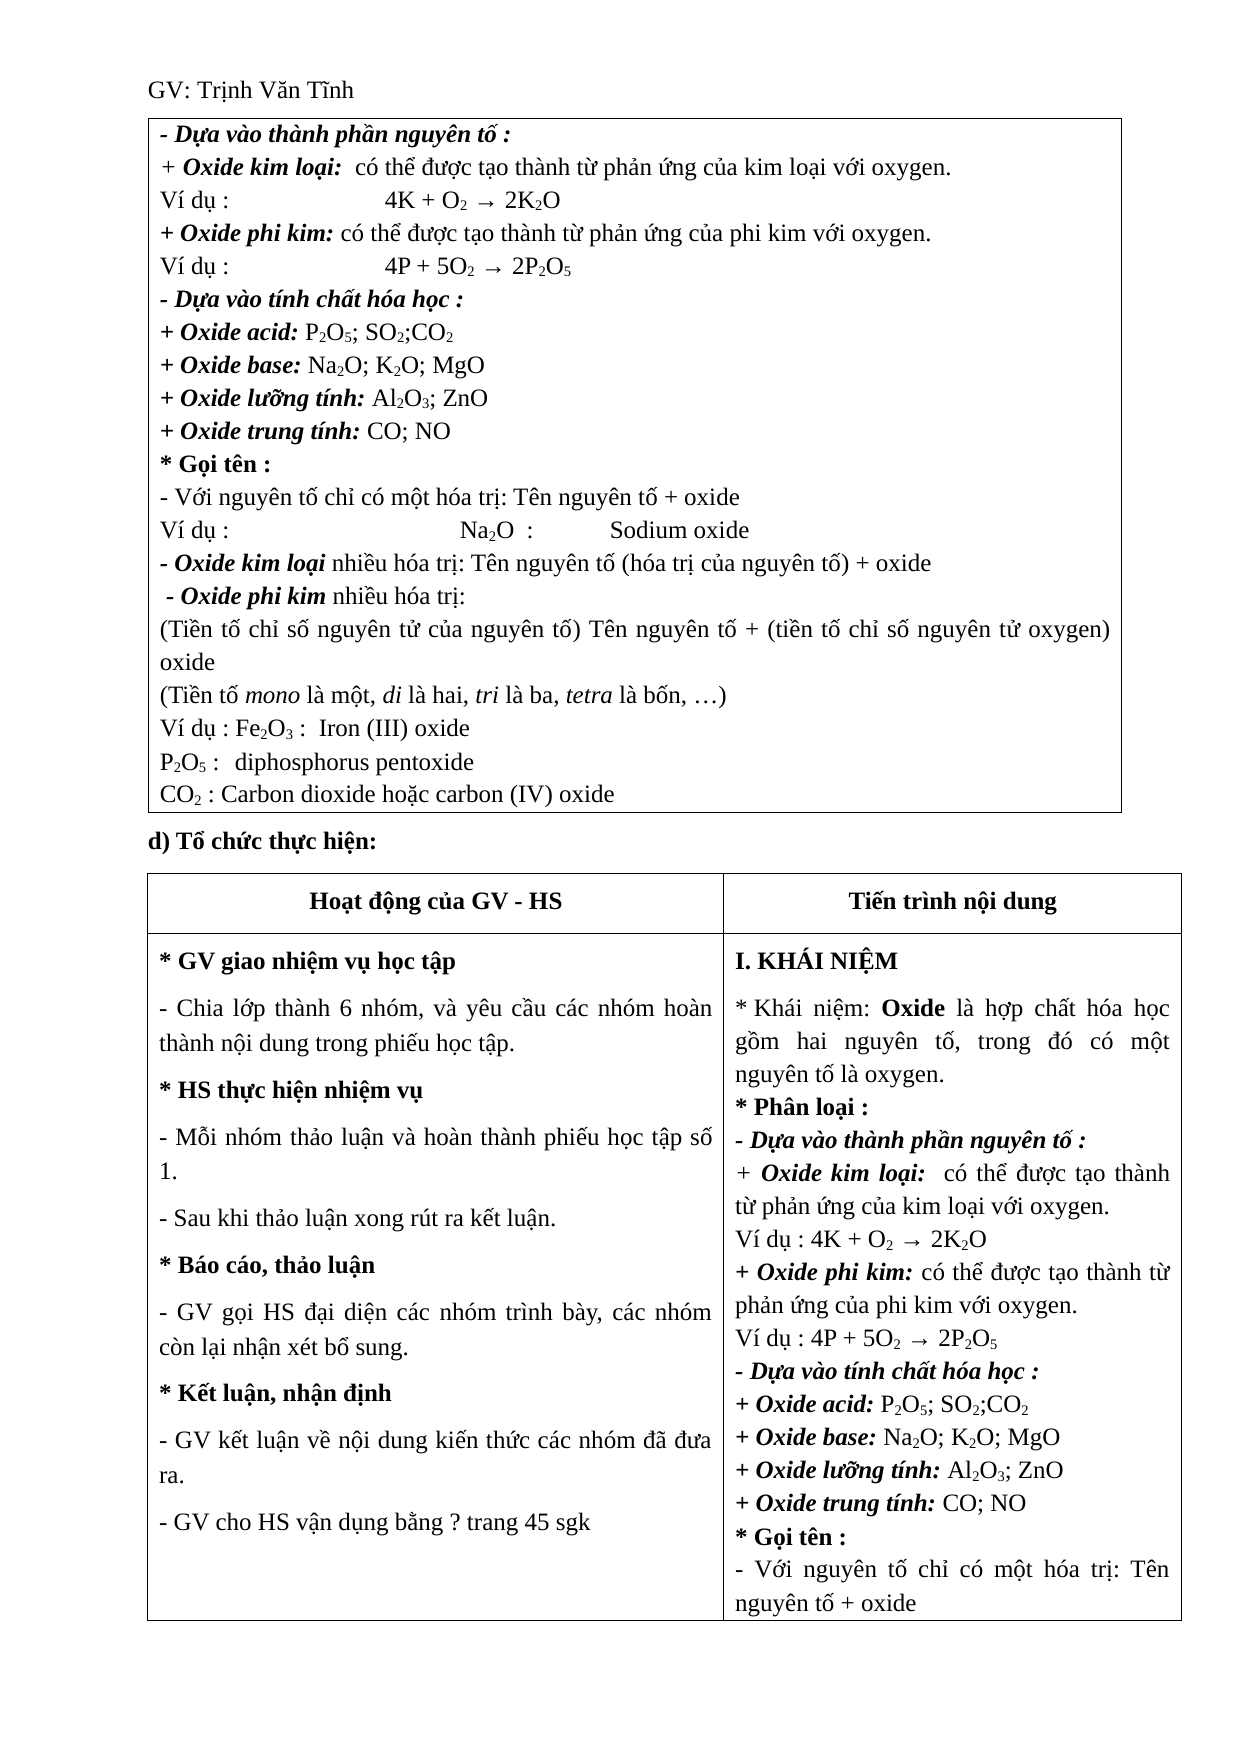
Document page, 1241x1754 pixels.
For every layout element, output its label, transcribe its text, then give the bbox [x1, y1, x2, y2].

text d) Tổ chức thực hiện: [148, 826, 1122, 854]
table_header Tiến trình nội dung [724, 874, 1181, 933]
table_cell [724, 934, 1181, 1620]
table_header Hoạt động của GV - HS [148, 874, 723, 933]
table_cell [148, 934, 723, 1620]
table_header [149, 119, 1121, 812]
